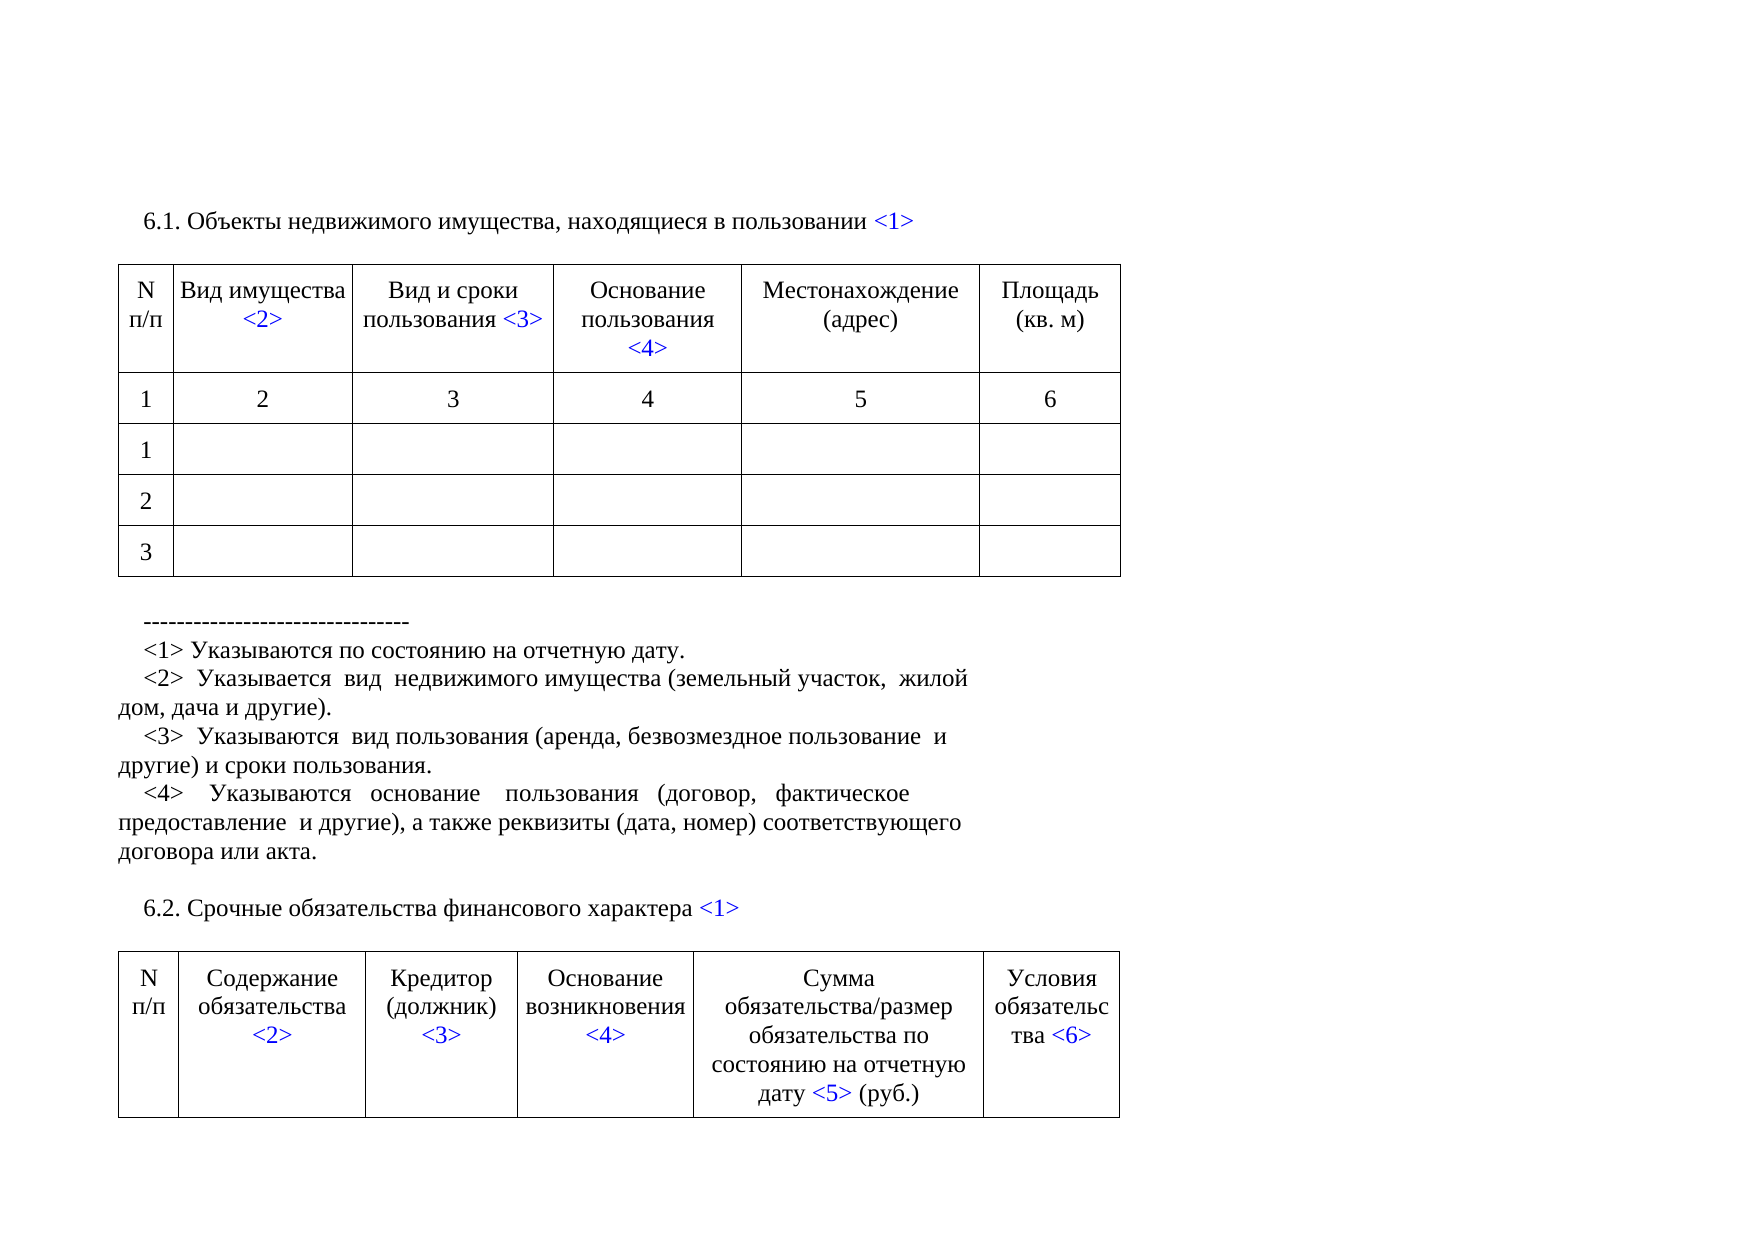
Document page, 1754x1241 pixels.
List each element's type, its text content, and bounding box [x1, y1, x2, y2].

table_cell [554, 475, 741, 525]
table_cell [353, 526, 553, 576]
table_header N п/п [119, 952, 178, 1117]
text дом, дача и другие). [118, 692, 1636, 721]
table_cell [742, 475, 979, 525]
table_cell [554, 526, 741, 576]
table_cell [174, 526, 352, 576]
table_cell [980, 475, 1120, 525]
table_cell [353, 475, 553, 525]
table_header Кредитор (должник) <3> [366, 952, 517, 1117]
text <4> Указываются основание пользования (договор, фактическое [118, 778, 1636, 807]
table_cell [980, 526, 1120, 576]
table_header Сумма обязательства/размер обязательства по состоянию на отчетную дату <5> (руб.) [694, 952, 983, 1117]
table_cell 1 [119, 424, 173, 474]
table_cell 5 [742, 373, 979, 423]
table_cell 4 [554, 373, 741, 423]
table_header Условия обязательства <6> [984, 952, 1119, 1117]
table_cell [353, 424, 553, 474]
text договора или акта. [118, 836, 1636, 865]
text -------------------------------- [118, 606, 1636, 635]
table_cell 3 [119, 526, 173, 576]
text <2> Указывается вид недвижимого имущества (земельный участок, жилой [118, 663, 1636, 692]
text <3> Указываются вид пользования (аренда, безвозмездное пользование и [118, 721, 1636, 750]
table_header Площадь (кв. м) [980, 265, 1120, 372]
table_header Вид имущества <2> [174, 265, 352, 372]
table_header N п/п [119, 265, 173, 372]
text 6.2. Срочные обязательства финансового характера <1> [118, 893, 1636, 922]
table_cell [554, 424, 741, 474]
table_header Основание возникновения <4> [518, 952, 693, 1117]
table_cell [742, 424, 979, 474]
table_header Местонахождение (адрес) [742, 265, 979, 372]
text <1> Указываются по состоянию на отчетную дату. [118, 635, 1636, 663]
text другие) и сроки пользования. [118, 750, 1636, 778]
table_cell [980, 424, 1120, 474]
table_header Вид и сроки пользования <3> [353, 265, 553, 372]
table_cell 2 [119, 475, 173, 525]
text предоставление и другие), а также реквизиты (дата, номер) соответствующего [118, 807, 1636, 836]
table_header Основание пользования <4> [554, 265, 741, 372]
table_cell 3 [353, 373, 553, 423]
table_header Содержание обязательства <2> [179, 952, 365, 1117]
text 6.1. Объекты недвижимого имущества, находящиеся в пользовании <1> [118, 206, 1636, 235]
table_cell [174, 475, 352, 525]
table_cell [174, 424, 352, 474]
table_cell 1 [119, 373, 173, 423]
table_cell [742, 526, 979, 576]
table_cell 2 [174, 373, 352, 423]
table_cell 6 [980, 373, 1120, 423]
